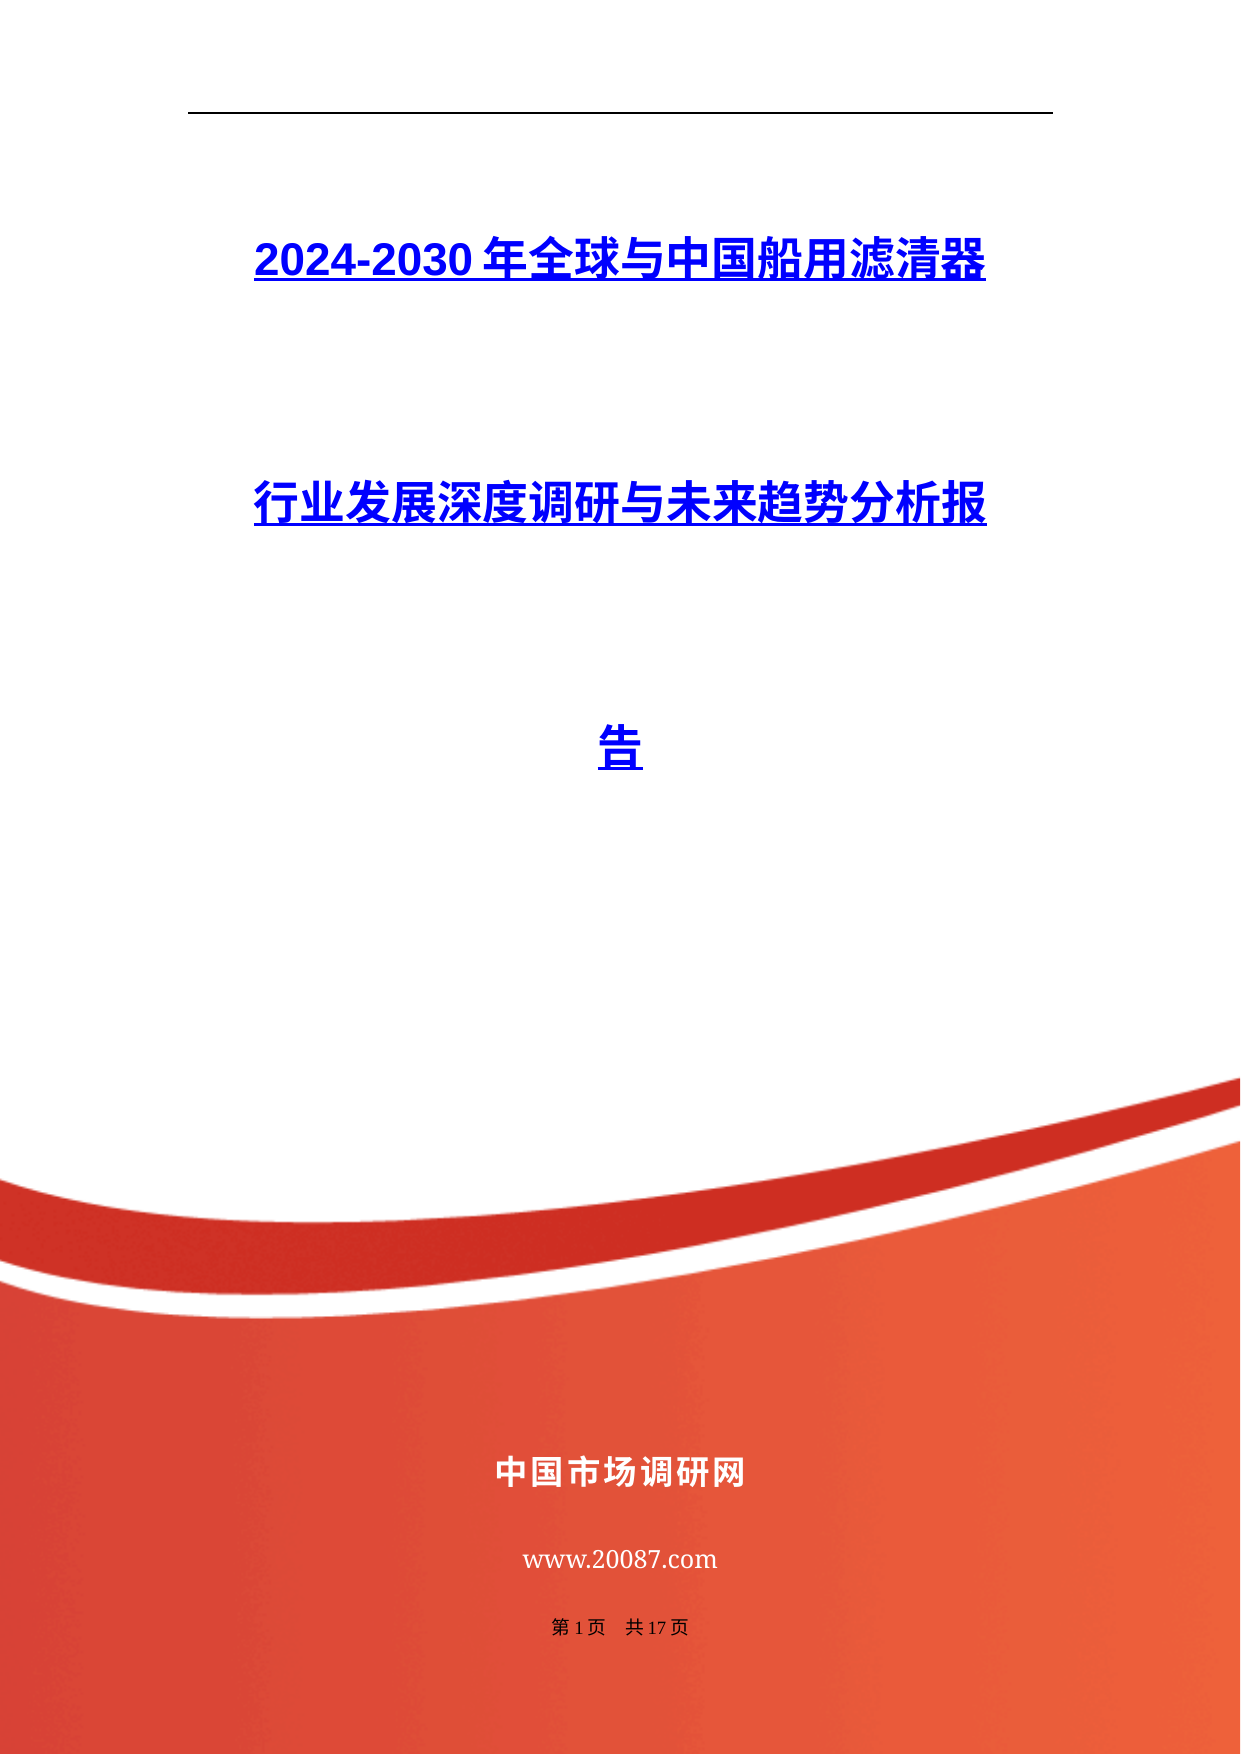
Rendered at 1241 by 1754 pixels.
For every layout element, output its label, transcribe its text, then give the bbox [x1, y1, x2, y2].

picture [0, 1006, 1241, 1754]
text www.20087.com [187, 1526, 1053, 1591]
table_header 2024-2030年全球与中国船用滤清器行业发展深度调研与未来趋势分析报告 [188, 207, 1053, 871]
subtitle 中国市场调研网 [187, 1437, 1053, 1502]
